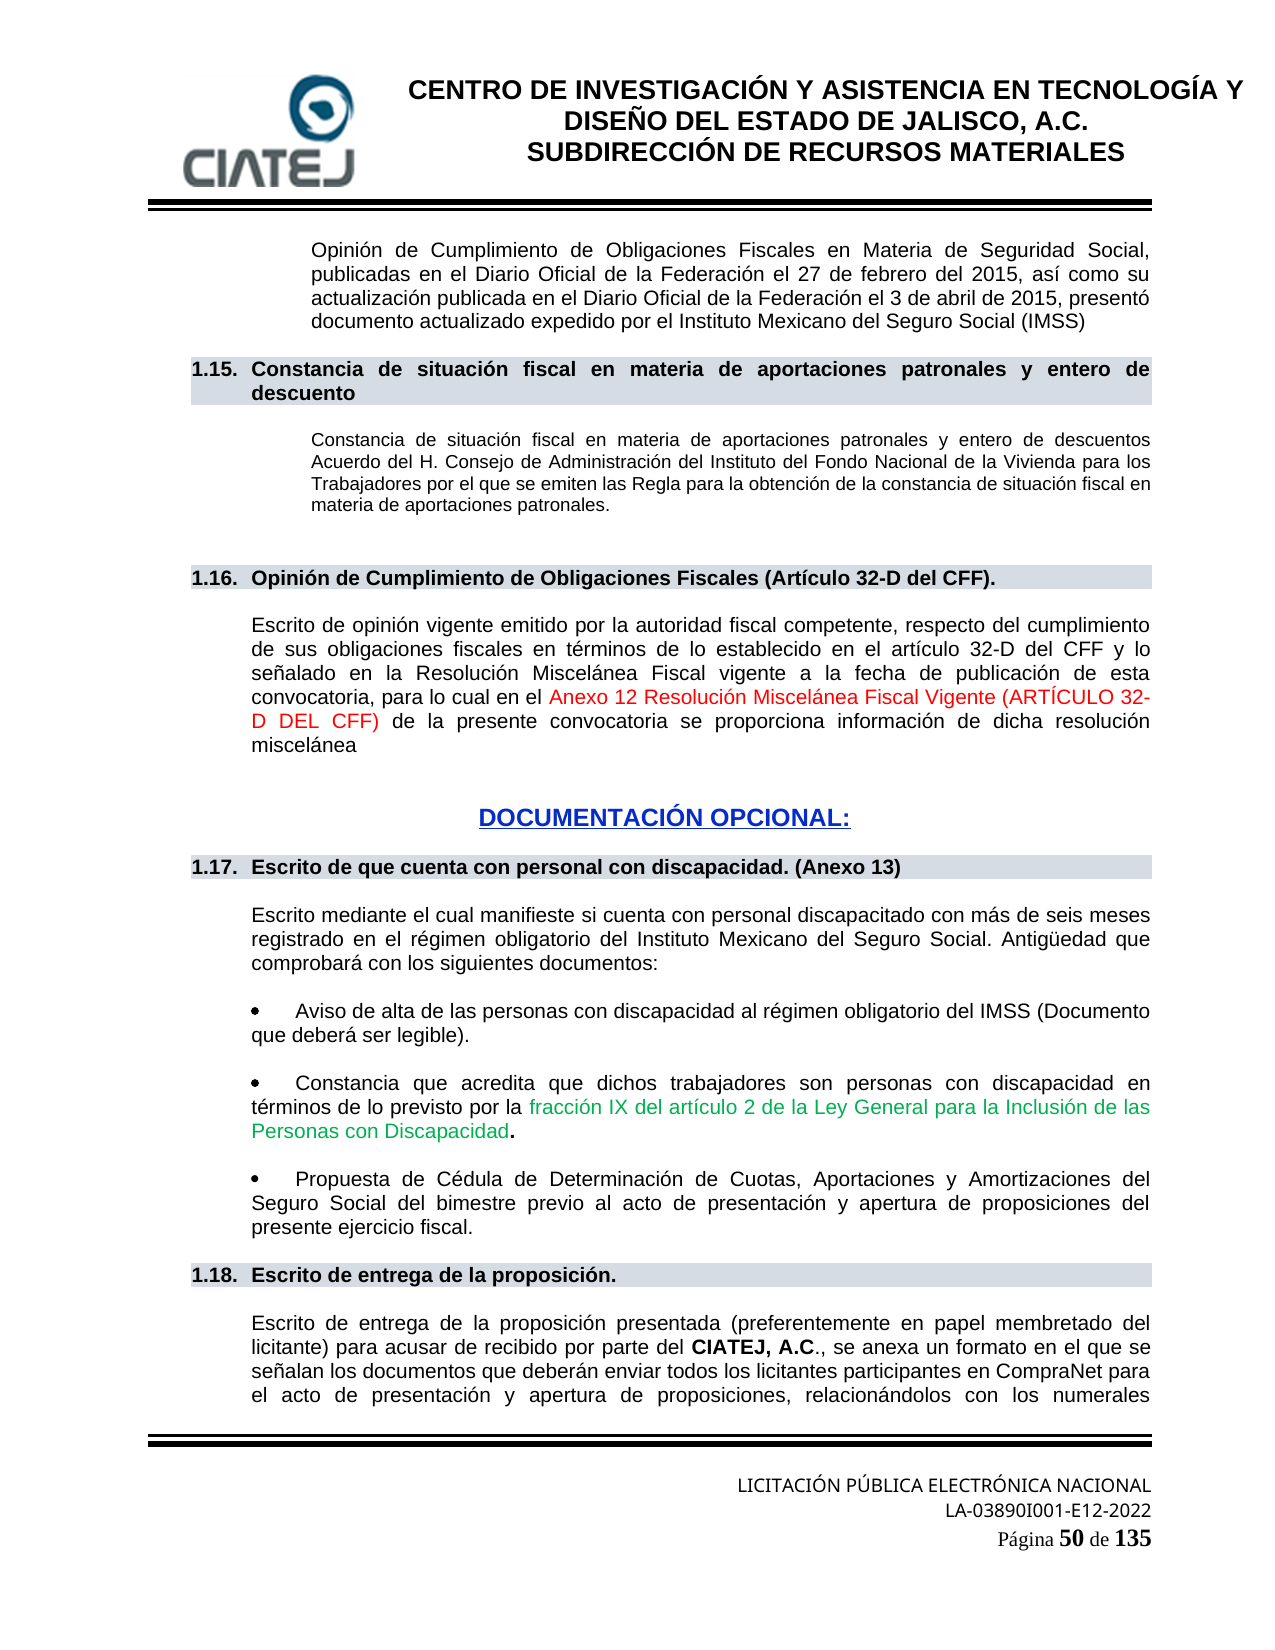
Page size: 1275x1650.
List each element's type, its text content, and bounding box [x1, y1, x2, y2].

list Escrito de opinión vigente emitido por la autoridad fiscal competente, respecto del cumplimiento de sus obligaciones fiscales en términos de lo establecido en el artículo 32-D del CFF y lo señalado en la Resolución Miscelánea Fiscal vigente a la fecha de publicación de esta convocatoria, para lo cual en el Anexo 12 Resolución Miscelánea Fiscal Vigente (ARTÍCULO 32-D DEL CFF) de la presente convocatoria se proporciona información de dicha resolución miscelánea [251, 613, 1152, 757]
list Constancia de situación fiscal en materia de aportaciones patronales y entero de descuento [191, 357, 1152, 405]
list Opinión de Cumplimiento de Obligaciones Fiscales (Artículo 32-D del CFF). [191, 565, 1152, 589]
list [251, 1311, 1152, 1407]
list Escrito de entrega de la proposición. [191, 1263, 1152, 1287]
list Escrito de que cuenta con personal con discapacidad. (Anexo 13) [191, 855, 1152, 879]
list Constancia que acredita que dichos trabajadores son personas con discapacidad en términos de lo previsto por la fracción IX del artículo 2 de la Ley General para la Inclusión de las Personas con Discapacidad. [251, 1071, 1152, 1143]
text Opinión de Cumplimiento de Obligaciones Fiscales en Materia de Seguridad Social, publicadas en el Diario Oficial de la Federación el 27 de febrero del 2015, así como su actualización publicada en el Diario Oficial de la Federación el 3 de abril de 2015, presentó documento actualizado expedido por el Instituto Mexicano del Seguro Social (IMSS) [311, 237, 1152, 333]
list Aviso de alta de las personas con discapacidad al régimen obligatorio del IMSS (Documento que deberá ser legible). [251, 999, 1152, 1047]
list Propuesta de Cédula de Determinación de Cuotas, Aportaciones y Amortizaciones del Seguro Social del bimestre previo al acto de presentación y apertura de proposiciones del presente ejercicio fiscal. [251, 1167, 1152, 1239]
picture [183, 73, 356, 187]
text Constancia de situación fiscal en materia de aportaciones patronales y entero de descuentos Acuerdo del H. Consejo de Administración del Instituto del Fondo Nacional de la Vivienda para los Trabajadores por el que se emiten las Regla para la obtención de la constancia de situación fiscal en materia de aportaciones patronales. [311, 429, 1152, 515]
text DOCUMENTACIÓN OPCIONAL: [177, 806, 1152, 831]
list Escrito mediante el cual manifieste si cuenta con personal discapacitado con más de seis meses registrado en el régimen obligatorio del Instituto Mexicano del Seguro Social. Antigüedad que comprobará con los siguientes documentos: [251, 903, 1152, 975]
